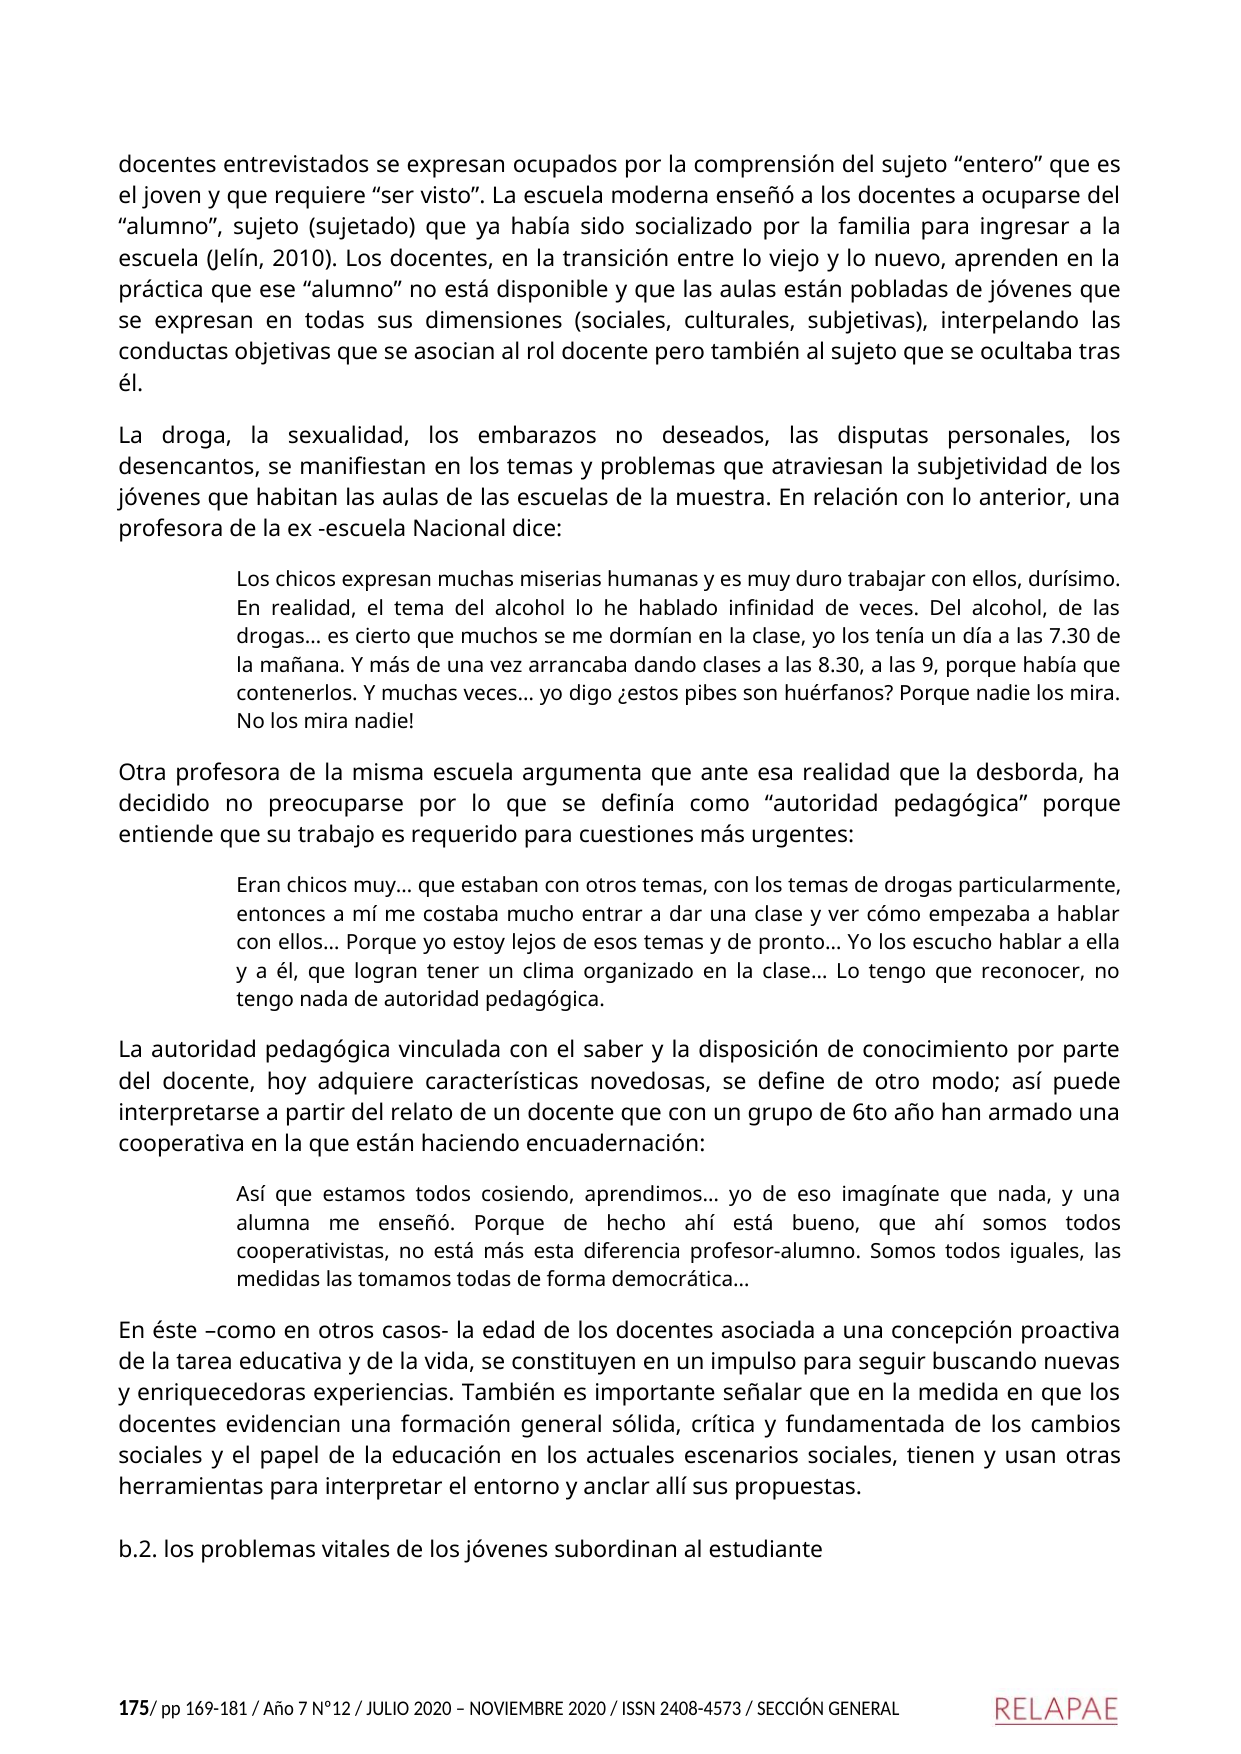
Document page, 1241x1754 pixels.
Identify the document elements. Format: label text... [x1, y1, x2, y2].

text b.2. los problemas vitales de los jóvenes subordinan al estudiante [118, 1533, 1122, 1564]
text Así que estamos todos cosiendo, aprendimos… yo de eso imagínate que nada, y una alumna me enseñó. Porque de hecho ahí está bueno, que ahí somos todos cooperativistas, no está más esta diferencia profesor-alumno. Somos todos iguales, las medidas las tomamos todas de forma democrática… [236, 1179, 1122, 1293]
text Eran chicos muy… que estaban con otros temas, con los temas de drogas particularmente, entonces a mí me costaba mucho entrar a dar una clase y ver cómo empezaba a hablar con ellos… Porque yo estoy lejos de esos temas y de pronto… Yo los escucho hablar a ella y a él, que logran tener un clima organizado en la clase… Lo tengo que reconocer, no tengo nada de autoridad pedagógica. [236, 870, 1122, 1013]
text La droga, la sexualidad, los embarazos no deseados, las disputas personales, los desencantos, se manifiestan en los temas y problemas que atraviesan la subjetividad de los jóvenes que habitan las aulas de las escuelas de la muestra. En relación con lo anterior, una profesora de la ex -escuela Nacional dice: [118, 418, 1122, 543]
text La autoridad pedagógica vinculada con el saber y la disposición de conocimiento por parte del docente, hoy adquiere características novedosas, se define de otro modo; así puede interpretarse a partir del relato de un docente que con un grupo de 6to año han armado una cooperativa en la que están haciendo encuadernación: [118, 1033, 1122, 1158]
text En éste –como en otros casos- la edad de los docentes asociada a una concepción proactiva de la tarea educativa y de la vida, se constituyen en un impulso para seguir buscando nuevas y enriquecedoras experiencias. También es importante señalar que en la medida en que los docentes evidencian una formación general sólida, crítica y fundamentada de los cambios sociales y el papel de la educación en los actuales escenarios sociales, tienen y usan otras herramientas para interpretar el entorno y anclar allí sus propuestas. [118, 1314, 1122, 1501]
picture [989, 1688, 1118, 1726]
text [118, 148, 1122, 398]
text Otra profesora de la misma escuela argumenta que ante esa realidad que la desborda, ha decidido no preocuparse por lo que se definía como “autoridad pedagógica” porque entiende que su trabajo es requerido para cuestiones más urgentes: [118, 756, 1122, 849]
text Los chicos expresan muchas miserias humanas y es muy duro trabajar con ellos, durísimo. En realidad, el tema del alcohol lo he hablado infinidad de veces. Del alcohol, de las drogas… es cierto que muchos se me dormían en la clase, yo los tenía un día a las 7.30 de la mañana. Y más de una vez arrancaba dando clases a las 8.30, a las 9, porque había que contenerlos. Y muchas veces… yo digo ¿estos pibes son huérfanos? Porque nadie los mira. No los mira nadie! [236, 564, 1122, 735]
